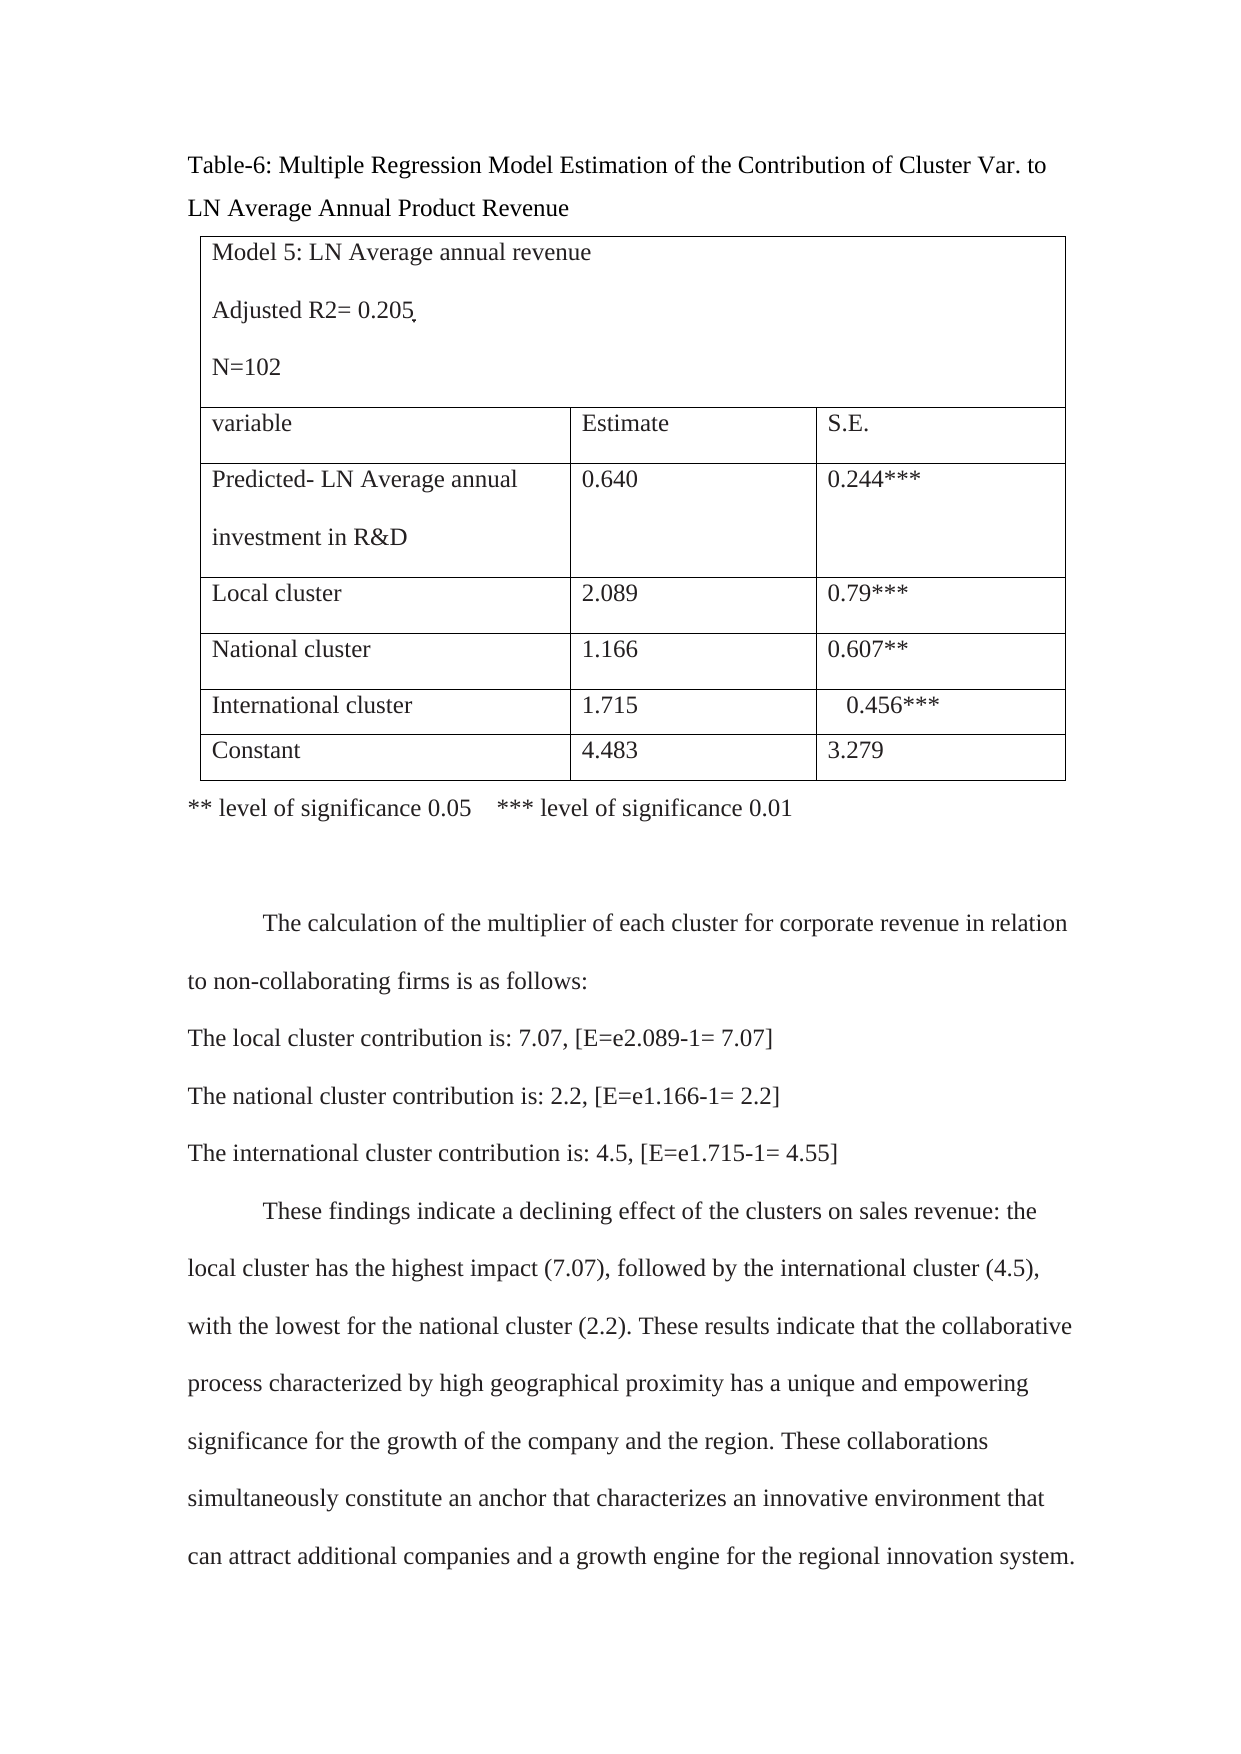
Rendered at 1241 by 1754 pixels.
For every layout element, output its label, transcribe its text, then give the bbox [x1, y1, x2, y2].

table_cell 1.166 [571, 634, 816, 689]
text ** level of significance 0.05 *** level of significance 0.01 [187, 793, 1078, 822]
table_cell 0.79*** [817, 578, 1065, 633]
table_cell Local cluster [201, 578, 570, 633]
table_cell 0.640 [571, 464, 816, 577]
table_cell 2.089 [571, 578, 816, 633]
table_cell 3.279 [817, 735, 1065, 780]
text The international cluster contribution is: 4.5, [E=e1.715-1= 4.55] [187, 1138, 1078, 1167]
text The calculation of the multiplier of each cluster for corporate revenue in relation to non-collaborating firms is as follows: [187, 908, 1078, 994]
table_cell Estimate [571, 408, 816, 463]
title Table-6: Multiple Regression Model Estimation of the Contribution of Cluster Var. to LN Average Annual Product Revenue [187, 150, 1078, 222]
text These findings indicate a declining effect of the clusters on sales revenue: the local cluster has the highest impact (7.07), followed by the international cluster (4.5), with the lowest for the national cluster (2.2). These results indicate that the collaborative process characterized by high geographical proximity has a unique and empowering significance for the growth of the company and the region. These collaborations simultaneously constitute an anchor that characterizes an innovative environment that can attract additional companies and a growth engine for the regional innovation system. [187, 1196, 1078, 1569]
table_cell Constant [201, 735, 570, 780]
table_cell Predicted- LN Average annual investment in R&D [201, 464, 570, 577]
table_cell 0.456*** [817, 690, 1065, 734]
table_cell 0.607** [817, 634, 1065, 689]
table_cell 4.483 [571, 735, 816, 780]
table_cell 0.244*** [817, 464, 1065, 577]
text The local cluster contribution is: 7.07, [E=e2.089-1= 7.07] [187, 1023, 1078, 1052]
table_cell variable [201, 408, 570, 463]
table_header Model 5: LN Average annual revenue Adjusted R2= 0.205ָָ N=102 [201, 237, 1065, 407]
text The national cluster contribution is: 2.2, [E=e1.166-1= 2.2] [187, 1081, 1078, 1109]
table_cell International cluster [201, 690, 570, 734]
table_cell 1.715 [571, 690, 816, 734]
table_cell National cluster [201, 634, 570, 689]
table_cell S.E. [817, 408, 1065, 463]
